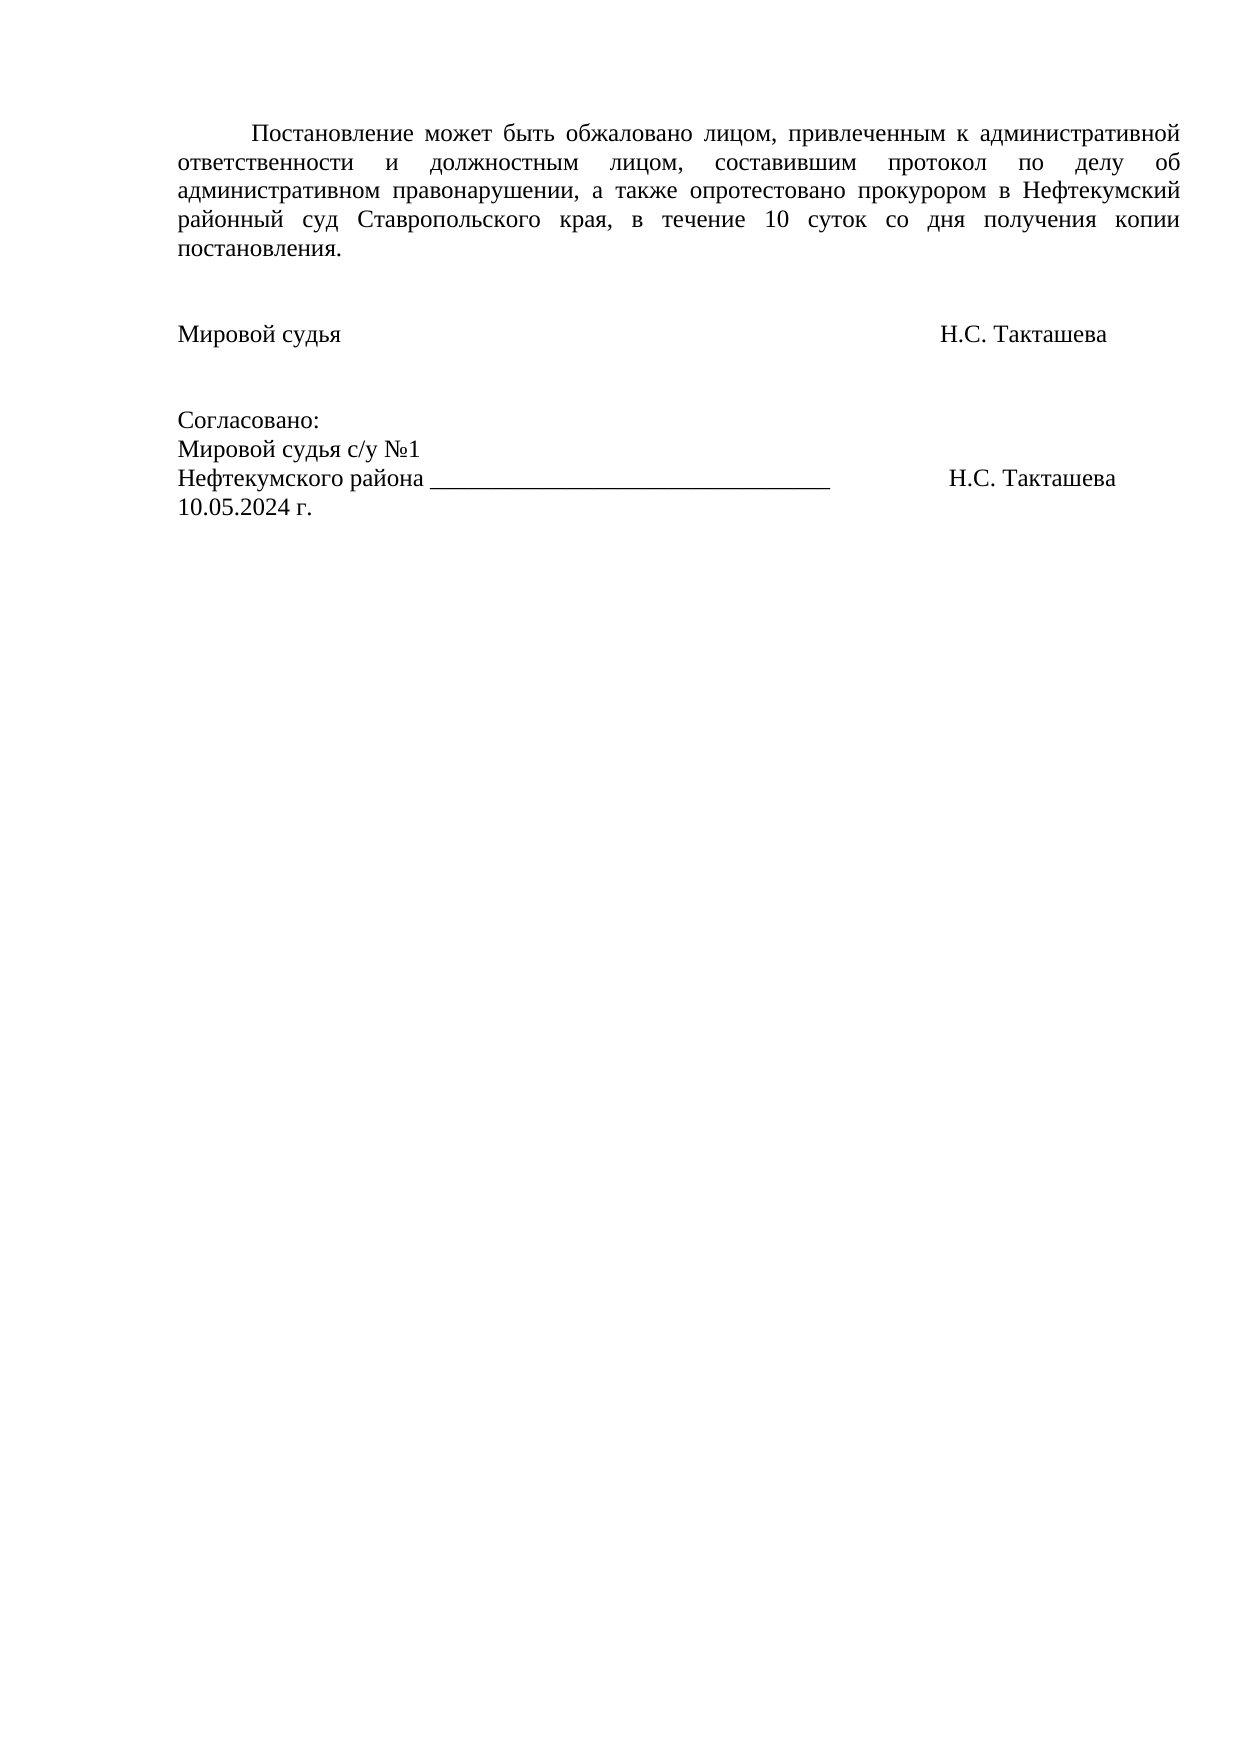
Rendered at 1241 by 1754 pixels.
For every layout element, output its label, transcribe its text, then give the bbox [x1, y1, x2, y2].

text Мировой судья Н.С. Такташева [177, 319, 1181, 348]
text Нефтекумского района ________________________________ Н.С. Такташева [177, 463, 1181, 492]
text 10.05.2024 г. [177, 492, 1181, 521]
text Постановление может быть обжаловано лицом, привлеченным к административной ответственности и должностным лицом, составившим протокол по делу об административном правонарушении, а также опротестовано прокурором в Нефтекумский районный суд Ставропольского края, в течение 10 суток со дня получения копии постановления. [177, 118, 1181, 262]
text Мировой судья с/у №1 [177, 434, 1181, 463]
text Согласовано: [177, 406, 1181, 434]
